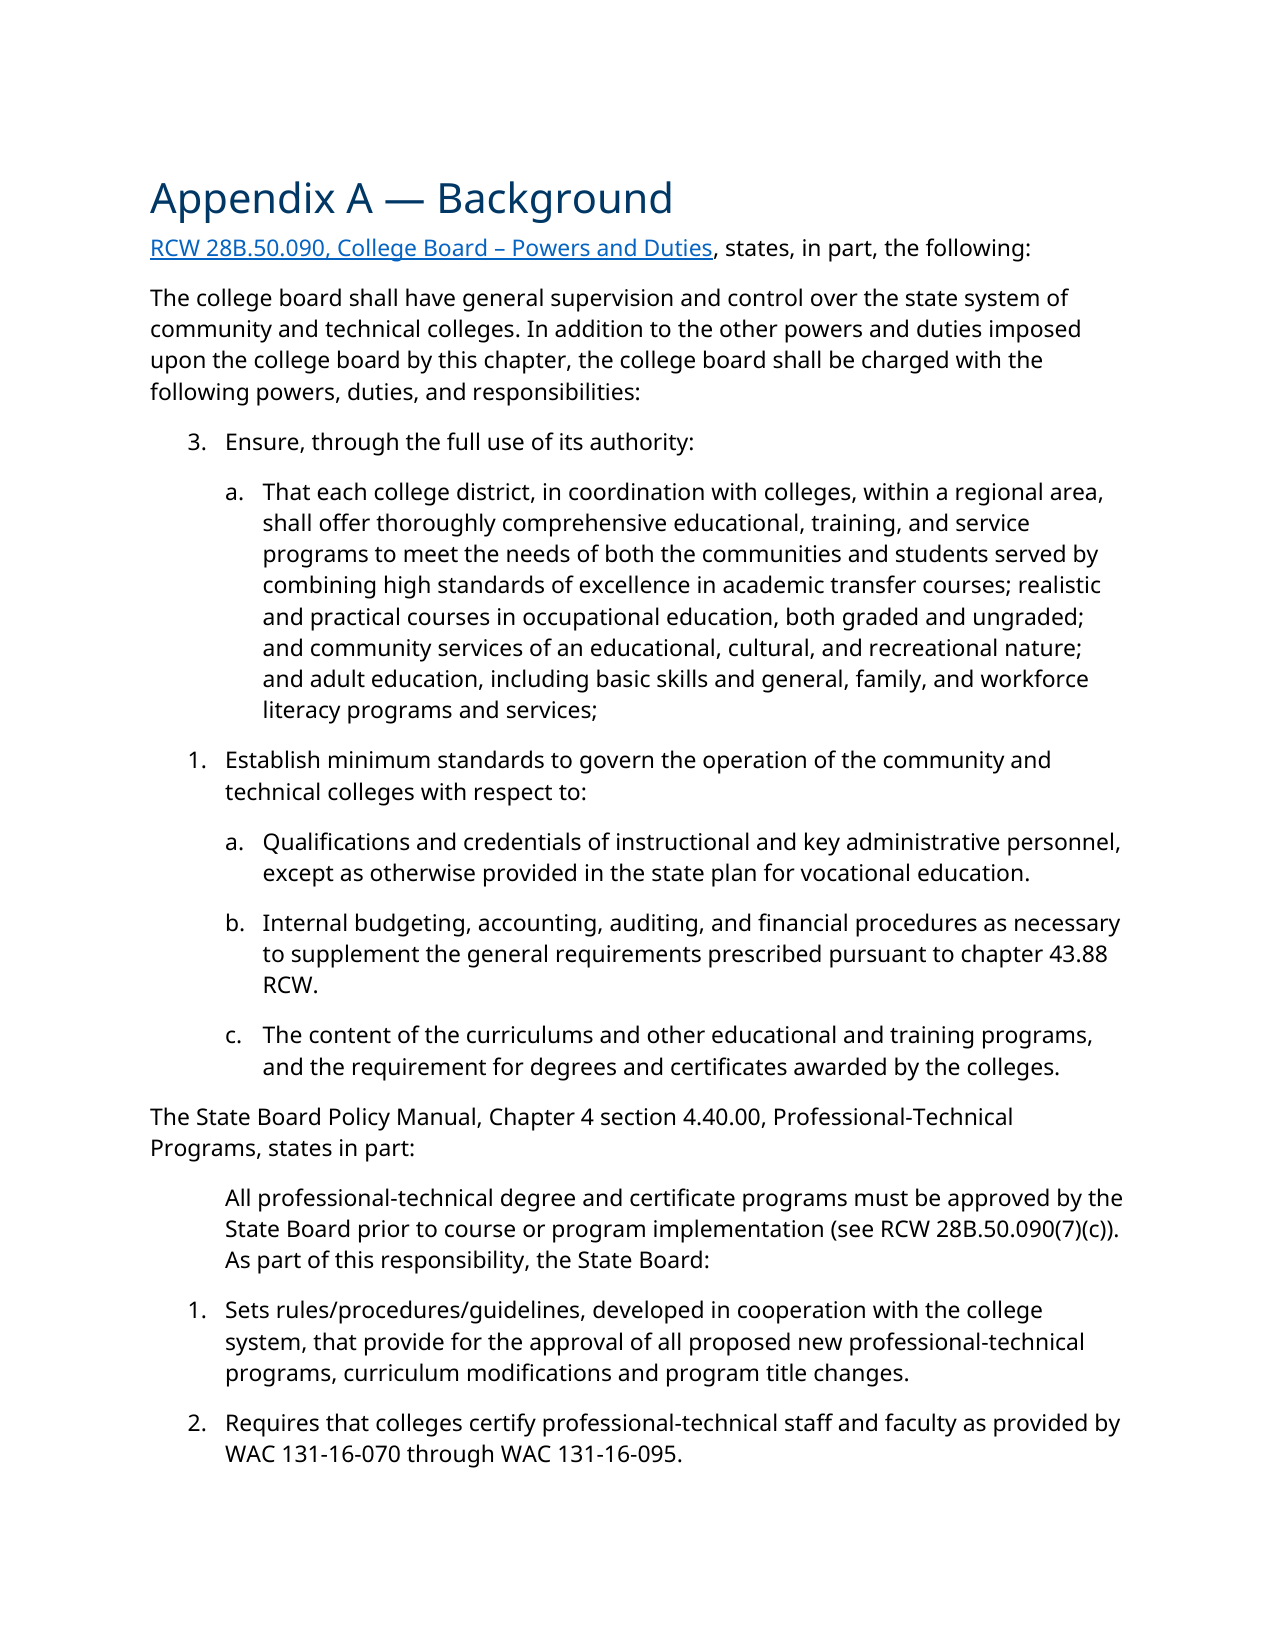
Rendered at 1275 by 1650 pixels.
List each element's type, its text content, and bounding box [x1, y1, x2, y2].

list That each college district, in coordination with colleges, within a regional area, shall offer thoroughly comprehensive educational, training, and service programs to meet the needs of both the communities and students served by combining high standards of excellence in academic transfer courses; realistic and practical courses in occupational education, both graded and ungraded; and community services of an educational, cultural, and recreational nature; and adult education, including basic skills and general, family, and workforce literacy programs and services; [225, 476, 1125, 726]
subtitle Appendix A — Background [150, 169, 1125, 226]
list Establish minimum standards to govern the operation of the community and technical colleges with respect to: [187, 744, 1125, 807]
list Qualifications and credentials of instructional and key administrative personnel, except as otherwise provided in the state plan for vocational education. [225, 826, 1125, 888]
list Sets rules/procedures/guidelines, developed in cooperation with the college system, that provide for the approval of all proposed new professional-technical programs, curriculum modifications and program title changes. [187, 1294, 1125, 1388]
text All professional-technical degree and certificate programs must be approved by the State Board prior to course or program implementation (see RCW 28B.50.090(7)(c)). As part of this responsibility, the State Board: [225, 1182, 1125, 1276]
text The State Board Policy Manual, Chapter 4 section 4.40.00, Professional-Technical Programs, states in part: [150, 1101, 1125, 1163]
list Internal budgeting, accounting, auditing, and financial procedures as necessary to supplement the general requirements prescribed pursuant to chapter 43.88 RCW. [225, 907, 1125, 1001]
list Ensure, through the full use of its authority: [187, 426, 1125, 457]
list The content of the curriculums and other educational and training programs, and the requirement for degrees and certificates awarded by the colleges. [225, 1019, 1125, 1082]
text The college board shall have general supervision and control over the state system of community and technical colleges. In addition to the other powers and duties imposed upon the college board by this chapter, the college board shall be charged with the following powers, duties, and responsibilities: [150, 282, 1125, 407]
list Requires that colleges certify professional-technical staff and faculty as provided by WAC 131-16-070 through WAC 131-16-095. [187, 1407, 1125, 1469]
text RCW 28B.50.090, College Board – Powers and Duties, states, in part, the following: [150, 232, 1125, 263]
